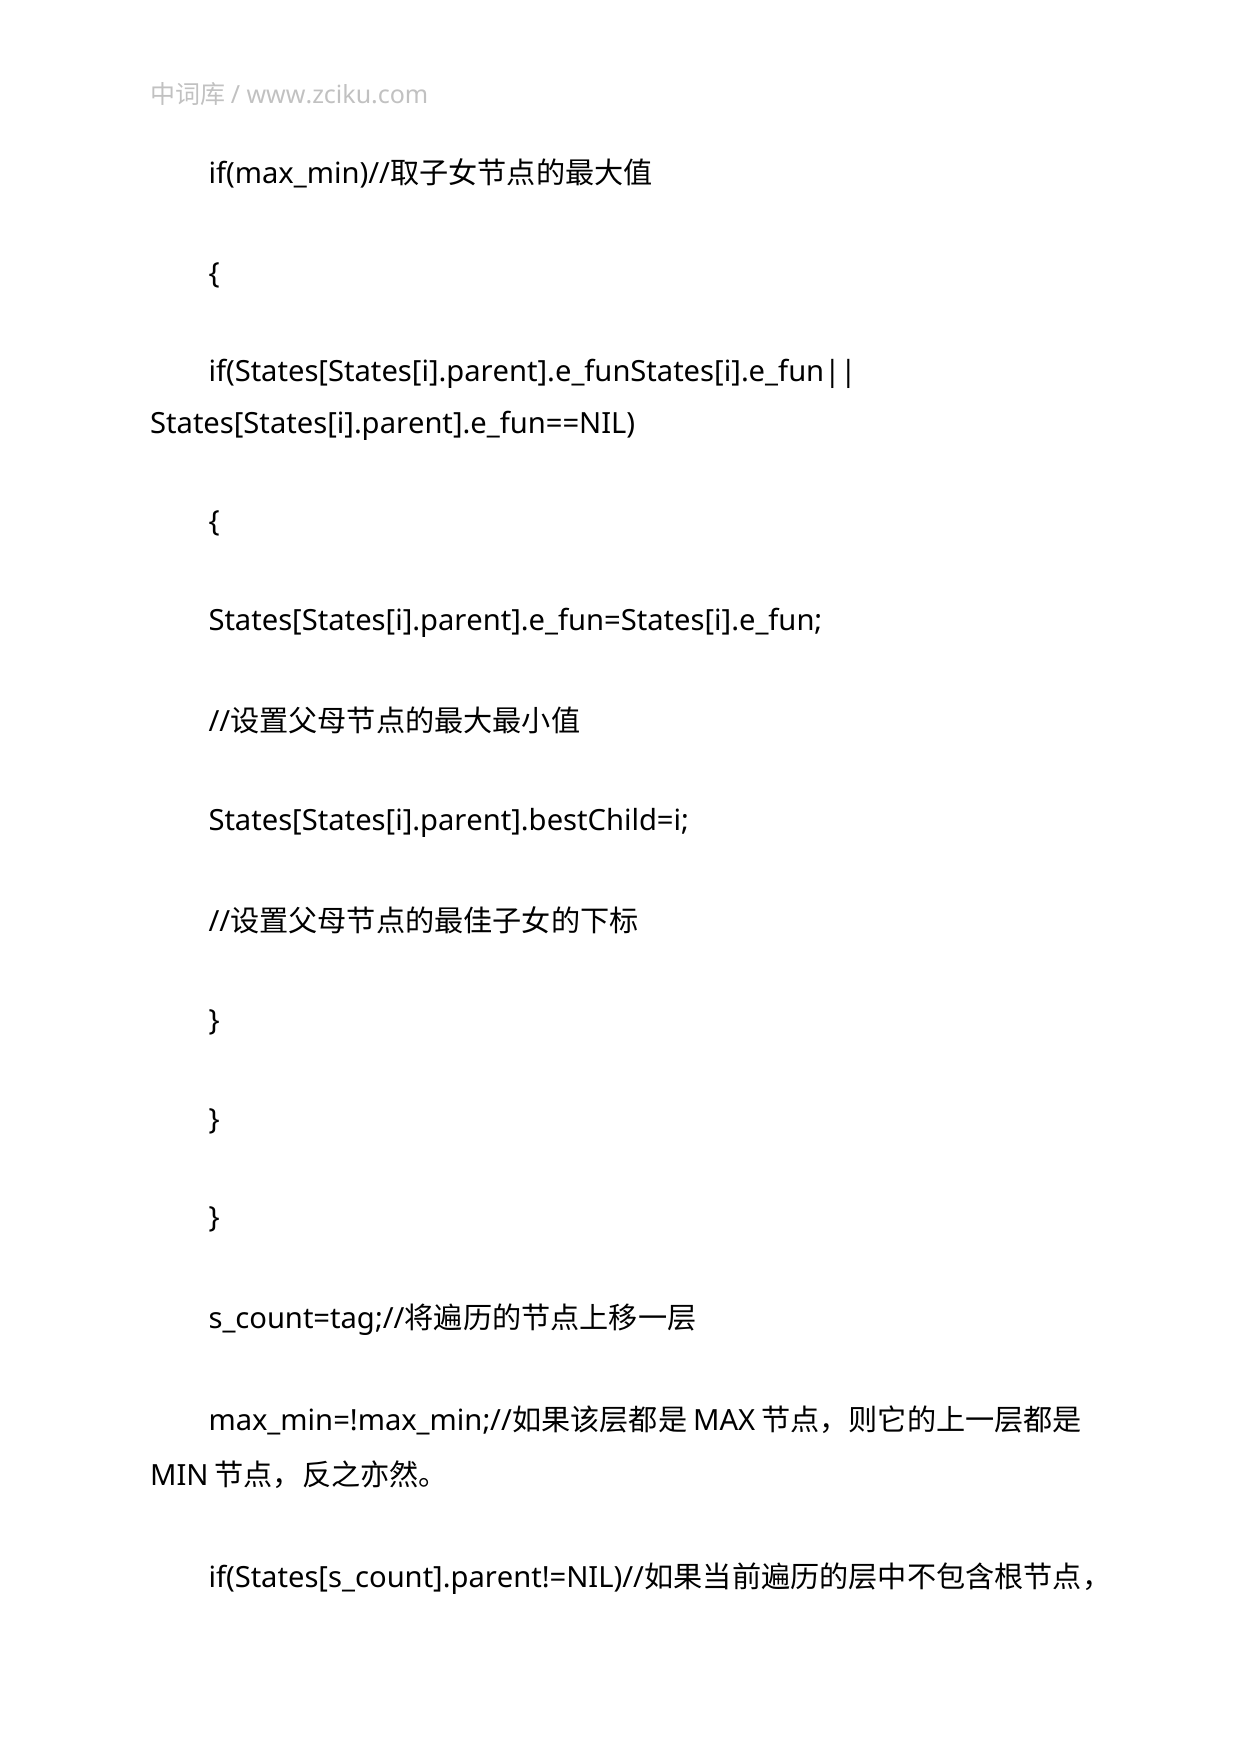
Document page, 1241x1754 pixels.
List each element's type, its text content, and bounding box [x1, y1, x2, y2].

text if(max_min)//取子女节点的最大值 [150, 150, 1090, 192]
text } [150, 1098, 1090, 1138]
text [150, 1554, 1090, 1596]
text States[States[i].parent].bestChild=i; [150, 799, 1090, 839]
text s_count=tag;//将遍历的节点上移一层 [150, 1295, 1090, 1337]
text { [150, 500, 1090, 540]
text //设置父母节点的最大最小值 [150, 697, 1090, 740]
text //设置父母节点的最佳子女的下标 [150, 898, 1090, 940]
text } [150, 1000, 1090, 1039]
text } [150, 1197, 1090, 1236]
text if(States[States[i].parent].e_funStates[i].e_fun||States[States[i].parent].e_fun==NIL) [150, 350, 1090, 442]
text { [150, 252, 1090, 292]
text States[States[i].parent].e_fun=States[i].e_fun; [150, 599, 1090, 638]
text max_min=!max_min;//如果该层都是MAX节点，则它的上一层都是MIN节点，反之亦然。 [150, 1397, 1090, 1494]
